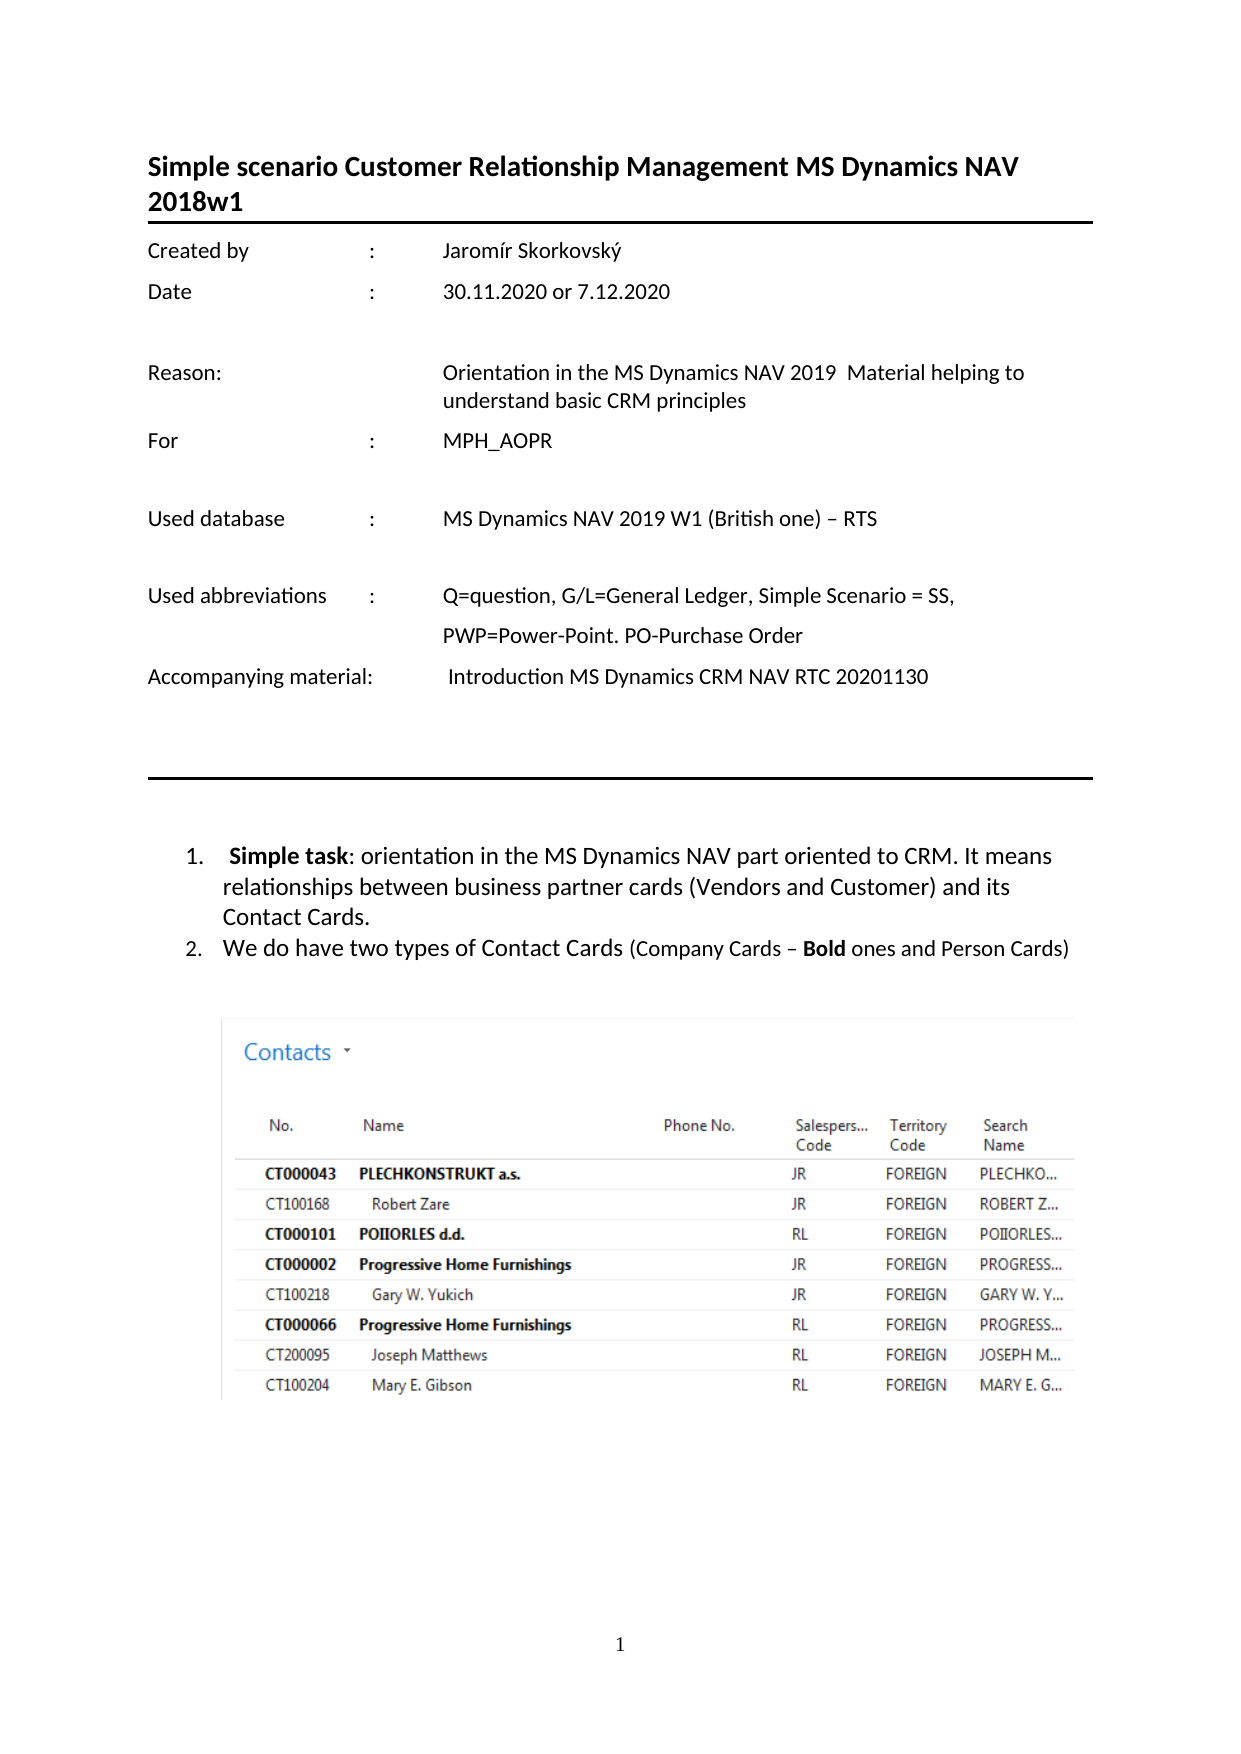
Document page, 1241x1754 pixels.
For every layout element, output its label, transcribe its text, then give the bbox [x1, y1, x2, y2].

text Reason: Orientation in the MS Dynamics NAV 2019 Material helping to understand basic CRM principles [148, 358, 1093, 414]
text PWP=Power-Point. PO-Purchase Order [148, 621, 1093, 649]
text Used abbreviations : Q=question, G/L=General Ledger, Simple Scenario = SS, [148, 581, 1093, 609]
text Used database : MS Dynamics NAV 2019 W1 (British one) – RTS [148, 504, 1093, 532]
list We do have two types of Contact Cards (Company Cards – Bold ones and Person Cards) [185, 932, 1093, 962]
list Simple task: orientation in the MS Dynamics NAV part oriented to CRM. It means relationships between business partner cards (Vendors and Customer) and its Contact Cards. [185, 840, 1093, 932]
text Simple scenario Customer Relationship Management MS Dynamics NAV 2018w1 [148, 148, 1093, 221]
text Date : 30.11.2020 or 7.12.2020 [148, 277, 1093, 305]
text Created by : Jaromír Skorkovský [148, 237, 1093, 264]
text For : MPH_AOPR [148, 427, 1093, 455]
text Accompanying material: Introduction MS Dynamics CRM NAV RTC 20201130 [148, 662, 1093, 690]
picture [221, 1018, 1075, 1400]
